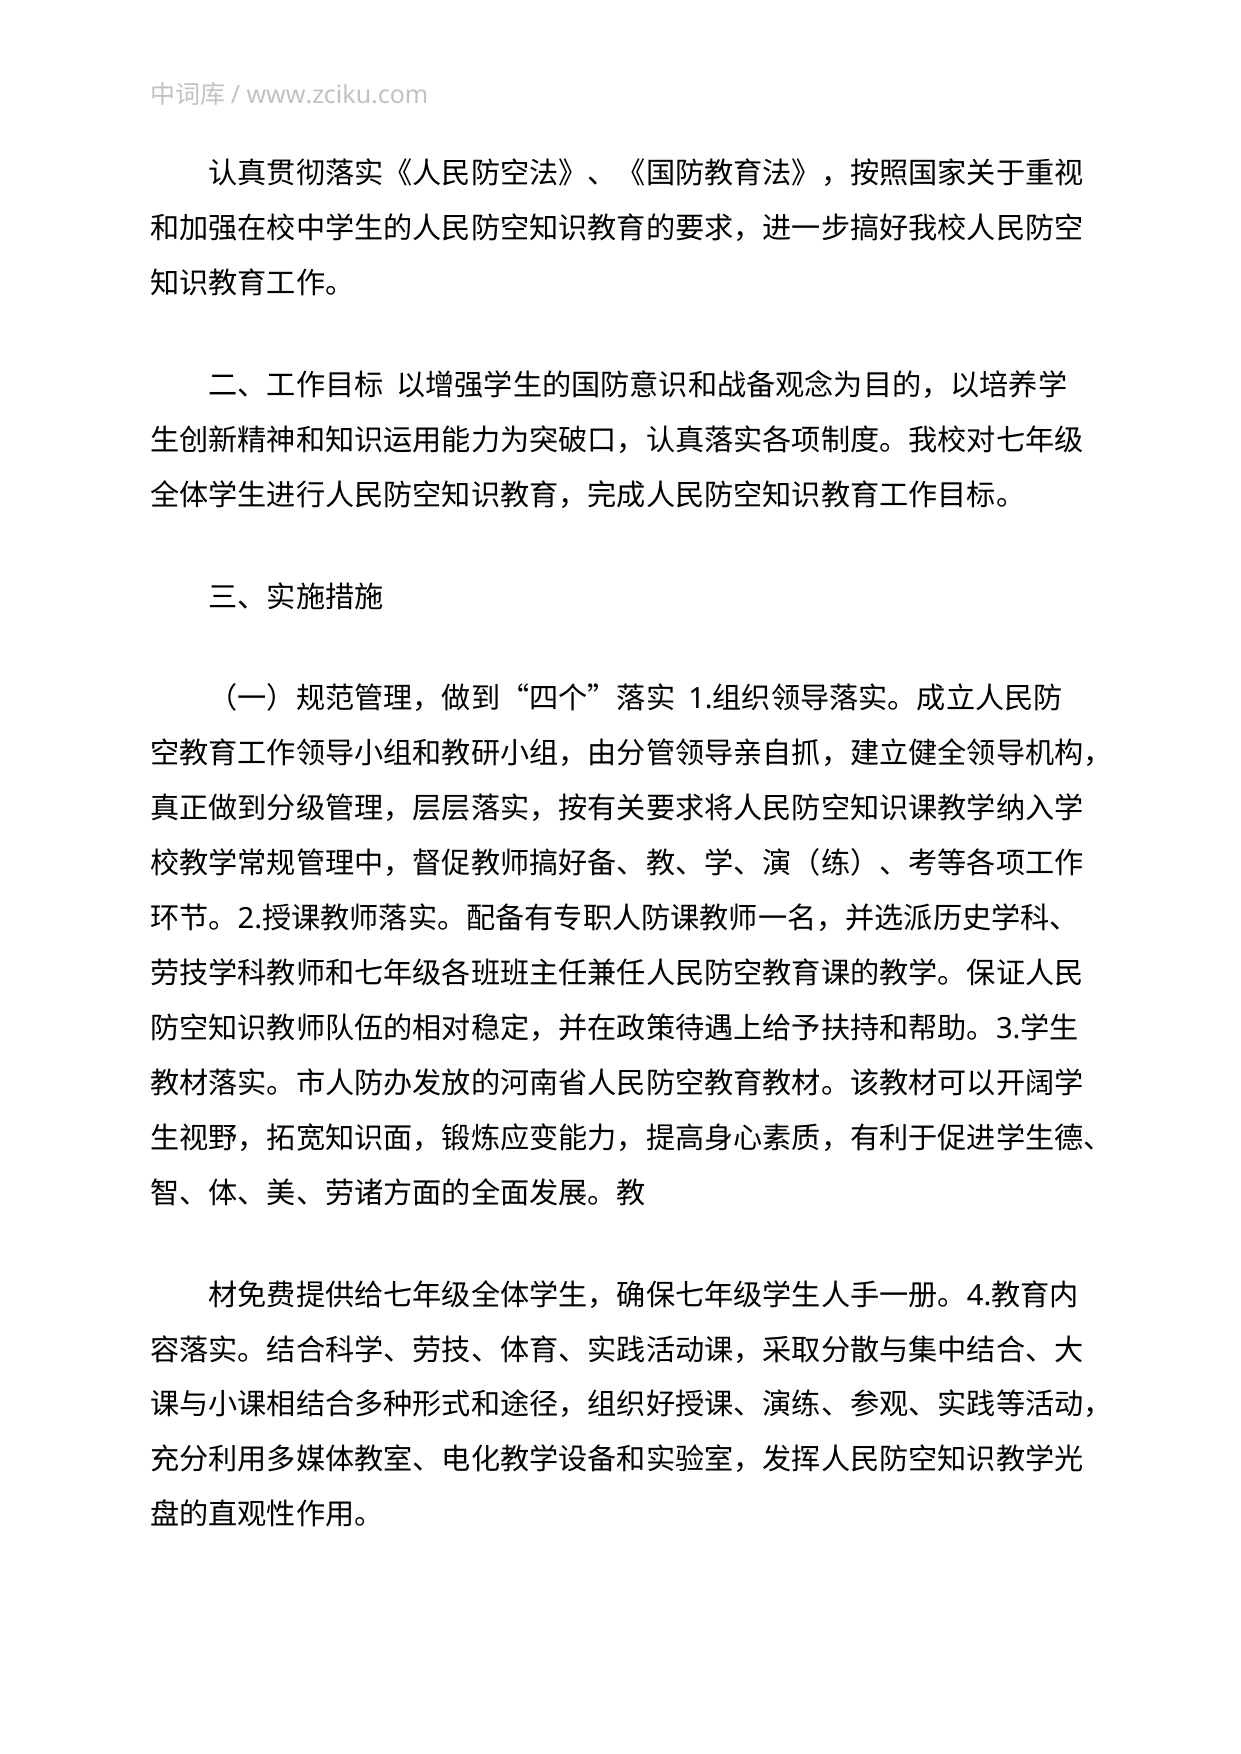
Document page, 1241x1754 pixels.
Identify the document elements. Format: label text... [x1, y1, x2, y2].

text 三、实施措施 [150, 573, 1090, 615]
text （一）规范管理，做到“四个”落实 1.组织领导落实。成立人民防空教育工作领导小组和教研小组，由分管领导亲自抓，建立健全领导机构，真正做到分级管理，层层落实，按有关要求将人民防空知识课教学纳入学校教学常规管理中，督促教师搞好备、教、学、演（练）、考等各项工作环节。2.授课教师落实。配备有专职人防课教师一名，并选派历史学科、劳技学科教师和七年级各班班主任兼任人民防空教育课的教学。保证人民防空知识教师队伍的相对稳定，并在政策待遇上给予扶持和帮助。3.学生教材落实。市人防办发放的河南省人民防空教育教材。该教材可以开阔学生视野，拓宽知识面，锻炼应变能力，提高身心素质，有利于促进学生德、智、体、美、劳诸方面的全面发展。教 [150, 675, 1090, 1212]
text 认真贯彻落实《人民防空法》、《国防教育法》，按照国家关于重视和加强在校中学生的人民防空知识教育的要求，进一步搞好我校人民防空知识教育工作。 [150, 150, 1090, 302]
text 二、工作目标 以增强学生的国防意识和战备观念为目的，以培养学生创新精神和知识运用能力为突破口，认真落实各项制度。我校对七年级全体学生进行人民防空知识教育，完成人民防空知识教育工作目标。 [150, 362, 1090, 514]
text 材免费提供给七年级全体学生，确保七年级学生人手一册。4.教育内容落实。结合科学、劳技、体育、实践活动课，采取分散与集中结合、大课与小课相结合多种形式和途径，组织好授课、演练、参观、实践等活动，充分利用多媒体教室、电化教学设备和实验室，发挥人民防空知识教学光盘的直观性作用。 [150, 1271, 1090, 1533]
